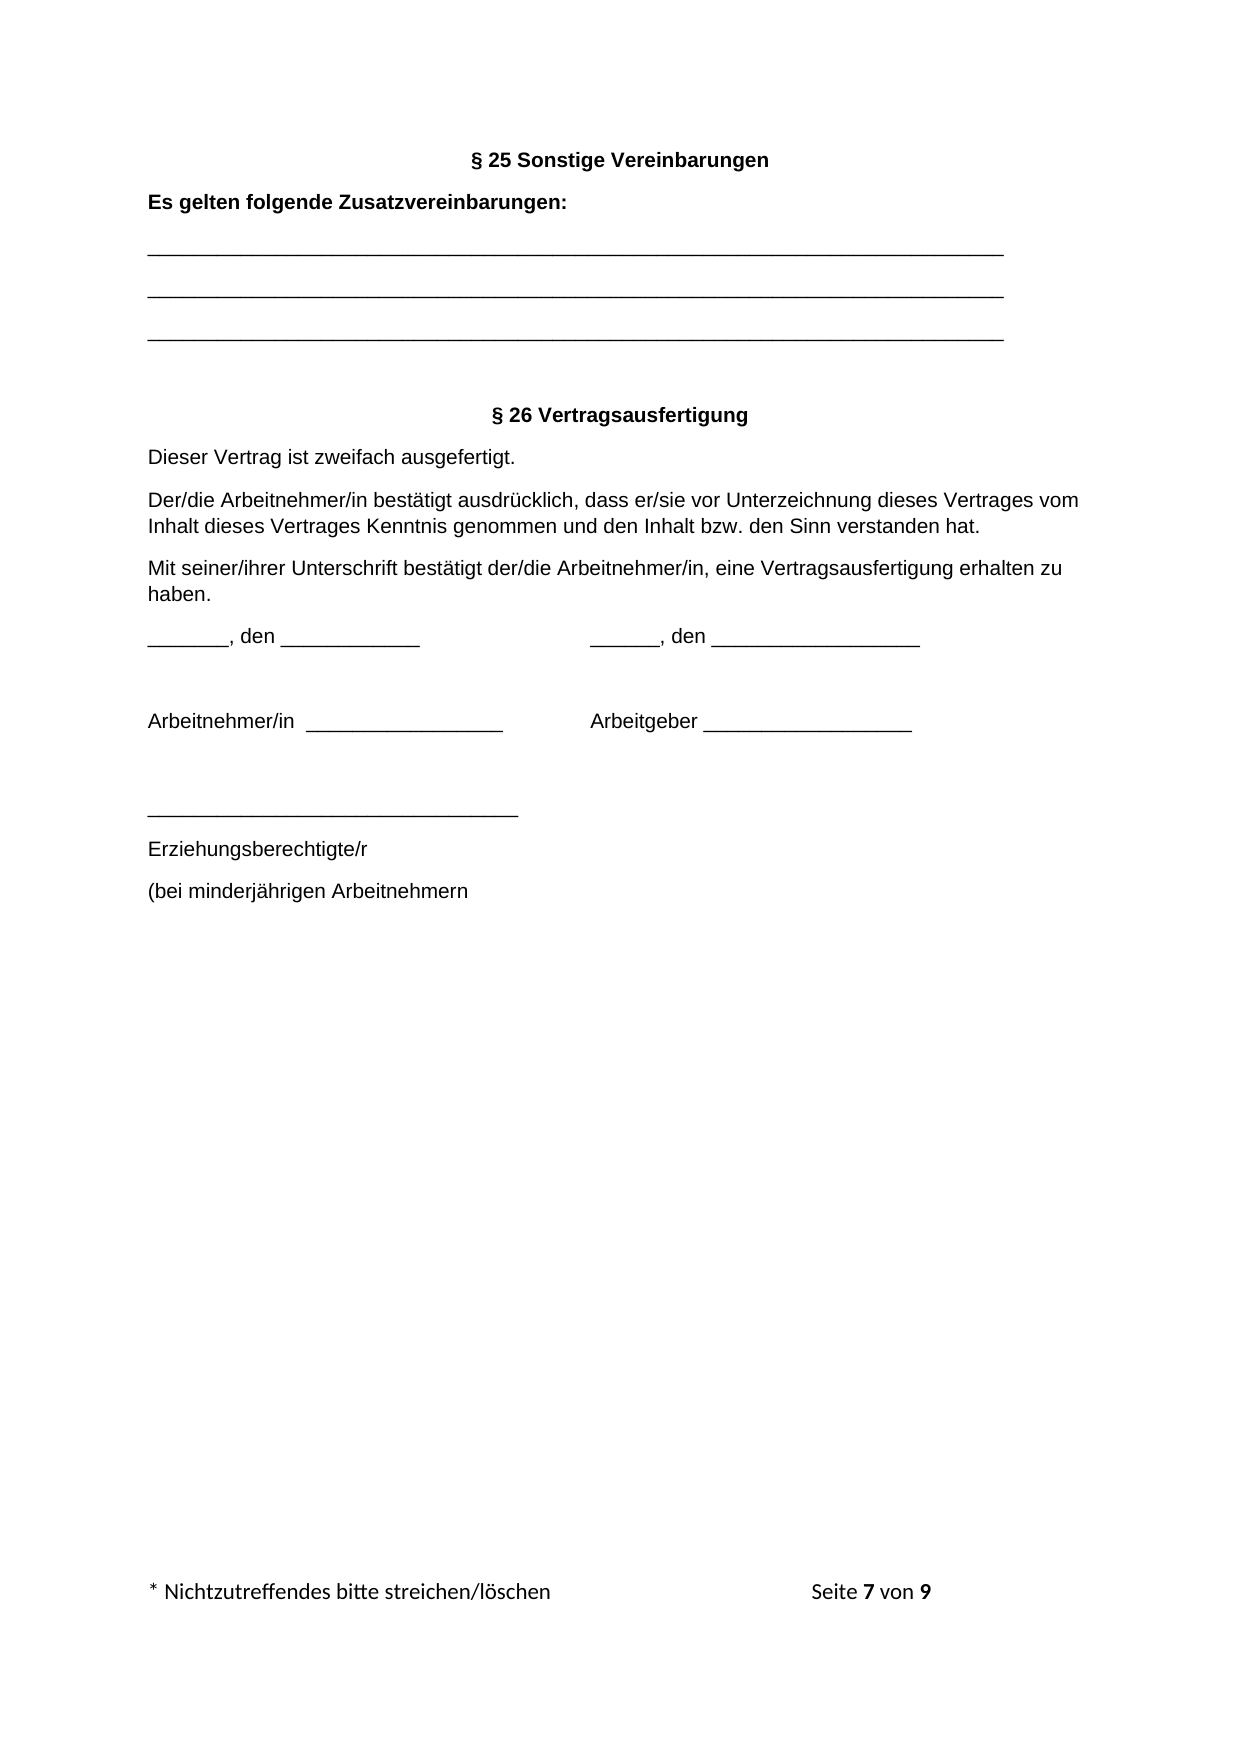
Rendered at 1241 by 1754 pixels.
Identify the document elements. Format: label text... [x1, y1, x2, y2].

text __________________________________________________________________________ [148, 318, 1093, 342]
text § 26 Vertragsausfertigung [148, 403, 1093, 427]
text __________________________________________________________________________ [148, 275, 1093, 299]
text Arbeitnehmer/in _________________ Arbeitgeber __________________ [148, 709, 1093, 733]
text Es gelten folgende Zusatzvereinbarungen: [148, 190, 1093, 214]
text Mit seiner/ihrer Unterschrift bestätigt der/die Arbeitnehmer/in, eine Vertragsausfertigung erhalten zu haben. [148, 556, 1093, 606]
text __________________________________________________________________________ [148, 233, 1093, 257]
text Dieser Vertrag ist zweifach ausgefertigt. [148, 445, 1093, 469]
text (bei minderjährigen Arbeitnehmern [148, 879, 1093, 903]
text ________________________________ [148, 794, 1093, 818]
text Der/die Arbeitnehmer/in bestätigt ausdrücklich, dass er/sie vor Unterzeichnung dieses Vertrages vom Inhalt dieses Vertrages Kenntnis genommen und den Inhalt bzw. den Sinn verstanden hat. [148, 488, 1093, 537]
text Erziehungsberechtigte/r [148, 837, 1093, 861]
text _______, den ____________ ______, den __________________ [148, 624, 1093, 648]
text § 25 Sonstige Vereinbarungen [148, 148, 1093, 172]
